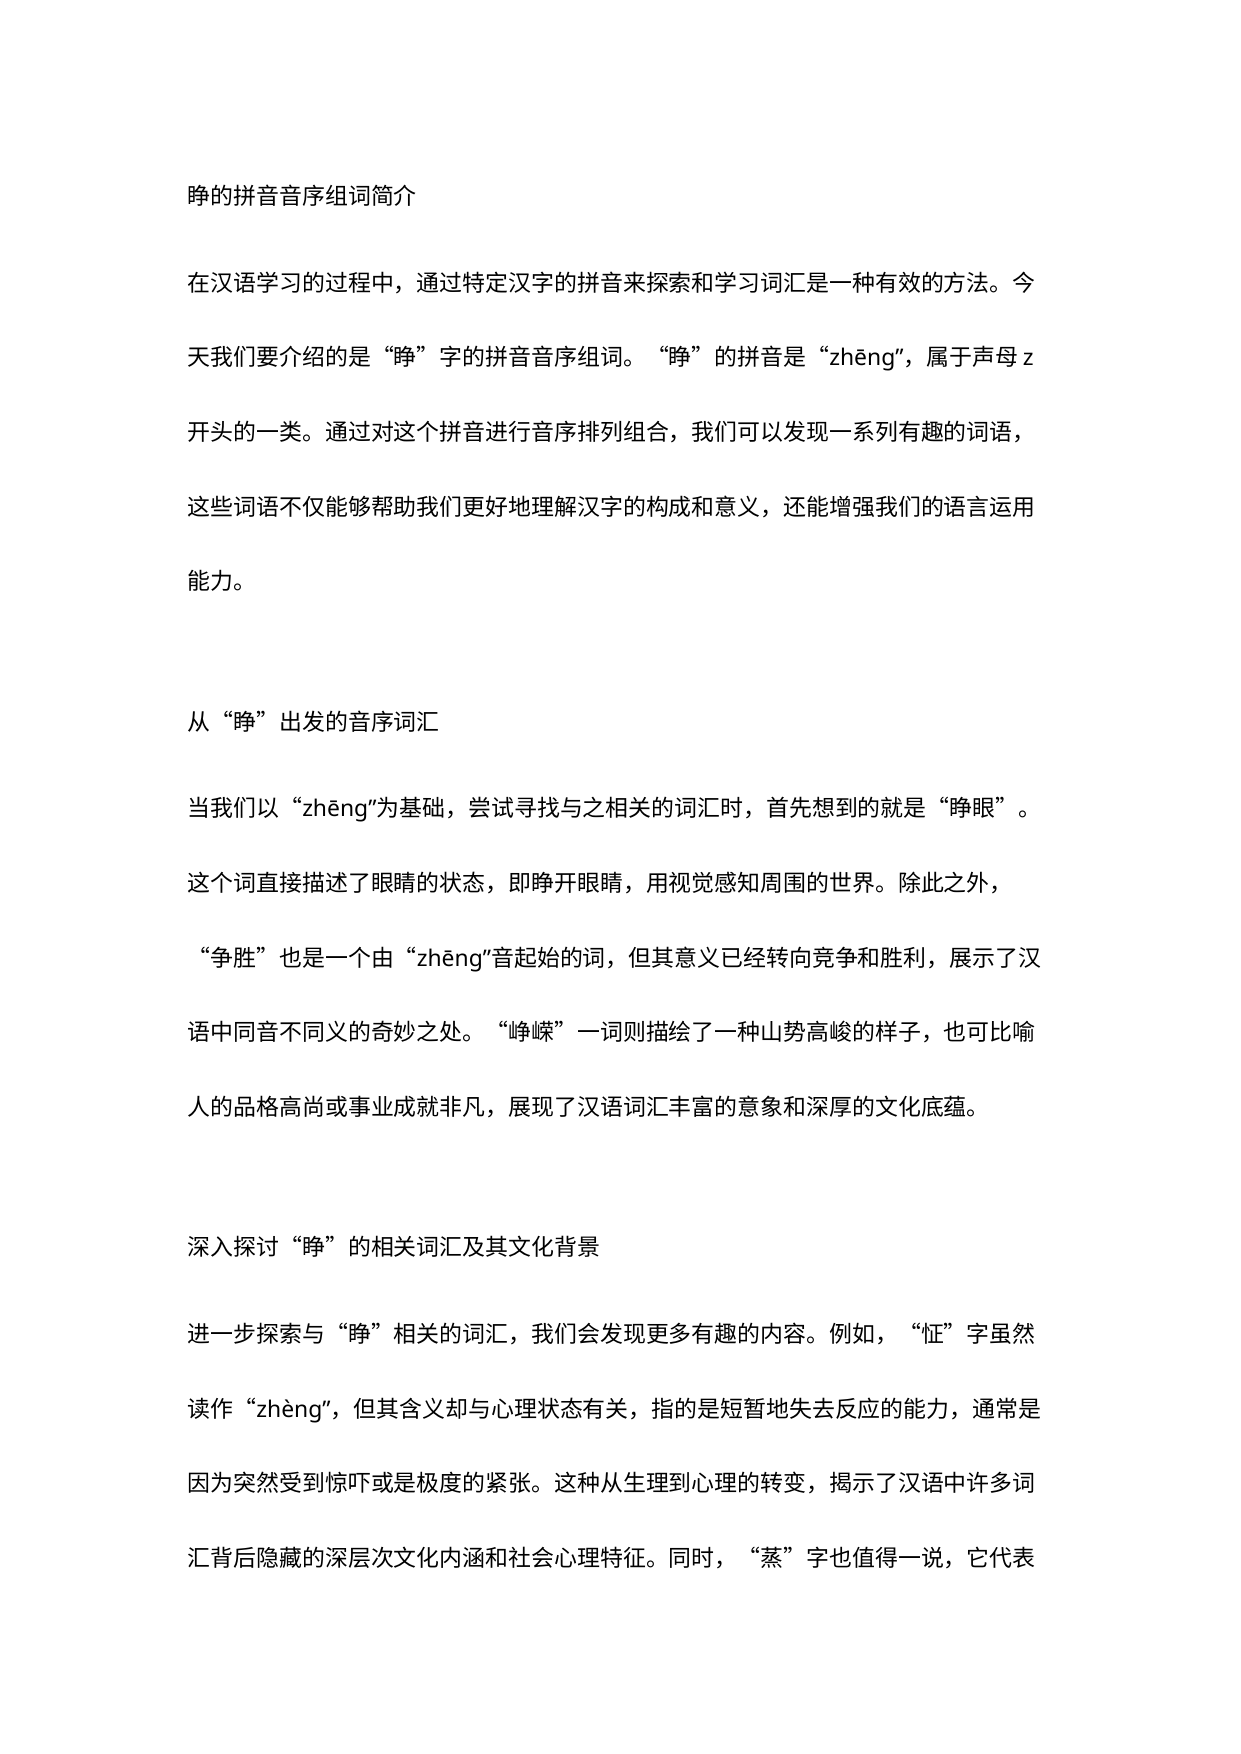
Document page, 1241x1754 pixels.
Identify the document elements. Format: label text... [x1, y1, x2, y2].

text 在汉语学习的过程中，通过特定汉字的拼音来探索和学习词汇是一种有效的方法。今天我们要介绍的是“睁”字的拼音音序组词。“睁”的拼音是“zhēng”，属于声母z开头的一类。通过对这个拼音进行音序排列组合，我们可以发现一系列有趣的词语，这些词语不仅能够帮助我们更好地理解汉字的构成和意义，还能增强我们的语言运用能力。 [187, 248, 1053, 612]
text 当我们以“zhēng”为基础，尝试寻找与之相关的词汇时，首先想到的就是“睁眼”。这个词直接描述了眼睛的状态，即睁开眼睛，用视觉感知周围的世界。除此之外，“争胜”也是一个由“zhēng”音起始的词，但其意义已经转向竞争和胜利，展示了汉语中同音不同义的奇妙之处。“峥嵘”一词则描绘了一种山势高峻的样子，也可比喻人的品格高尚或事业成就非凡，展现了汉语词汇丰富的意象和深厚的文化底蕴。 [187, 774, 1053, 1138]
text 从“睁”出发的音序词汇 [187, 688, 1053, 753]
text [187, 1300, 1053, 1589]
text 深入探讨“睁”的相关词汇及其文化背景 [187, 1213, 1053, 1278]
text 睁的拼音音序组词简介 [187, 162, 1053, 227]
